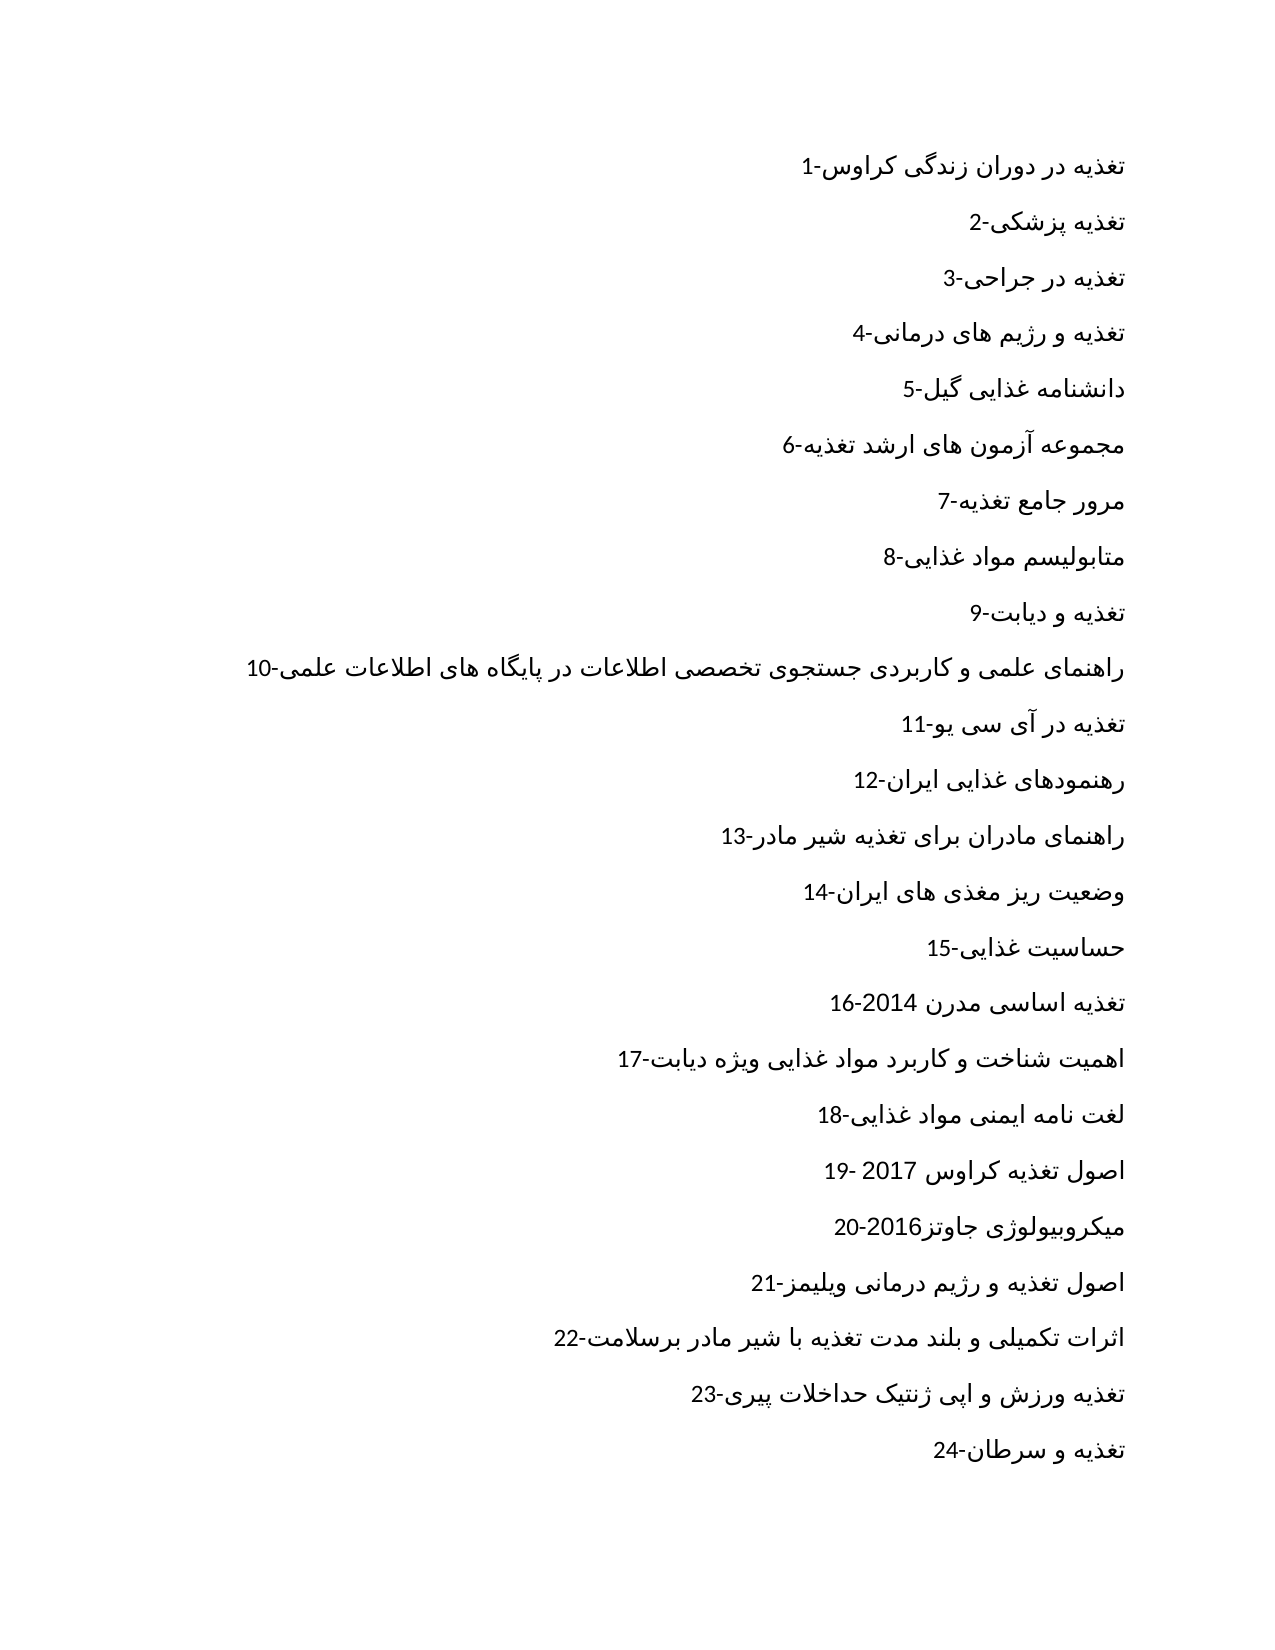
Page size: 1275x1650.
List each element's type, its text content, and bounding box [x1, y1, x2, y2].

text 12-رهنمودهای غذایی ایران [150, 764, 1125, 795]
text 1-تغذیه در دوران زندگی کراوس [150, 150, 1125, 181]
text 4-تغذیه و رژیم های درمانی [150, 317, 1125, 348]
text 2-تغذیه پزشکی [150, 206, 1125, 236]
text 3-تغذیه در جراحی [150, 262, 1125, 292]
text 20-میکروبیولوژی جاوتز2016 [150, 1211, 1125, 1241]
text 11-تغذیه در آی سی یو [150, 708, 1125, 739]
text 5-دانشنامه غذایی گیل [150, 373, 1125, 404]
text 10-راهنمای علمی و کاربردی جستجوی تخصصی اطلاعات در پایگاه های اطلاعات علمی [150, 652, 1125, 683]
text 14-وضعیت ریز مغذی های ایران [150, 876, 1125, 906]
text 16-تغذیه اساسی مدرن 2014 [150, 987, 1125, 1018]
text 24-تغذیه و سرطان [150, 1434, 1125, 1465]
text 22-اثرات تکمیلی و بلند مدت تغذیه با شیر مادر برسلامت [150, 1322, 1125, 1353]
text 8-متابولیسم مواد غذایی [150, 541, 1125, 571]
text 17-اهمیت شناخت و کاربرد مواد غذایی ویژه دیابت [150, 1043, 1125, 1074]
text 13-راهنمای مادران برای تغذیه شیر مادر [150, 820, 1125, 851]
text 21-اصول تغذیه و رژیم درمانی ویلیمز [150, 1267, 1125, 1297]
text 6-مجموعه آزمون های ارشد تغذیه [150, 429, 1125, 460]
text 15-حساسیت غذایی [150, 932, 1125, 962]
text 18-لغت نامه ایمنی مواد غذایی [150, 1099, 1125, 1130]
text 23-تغذیه ورزش و اپی ژنتیک حداخلات پیری [150, 1378, 1125, 1409]
text 7-مرور جامع تغذیه [150, 485, 1125, 516]
text 9-تغذیه و دیابت [150, 597, 1125, 627]
text 19- اصول تغذیه کراوس 2017 [150, 1155, 1125, 1186]
